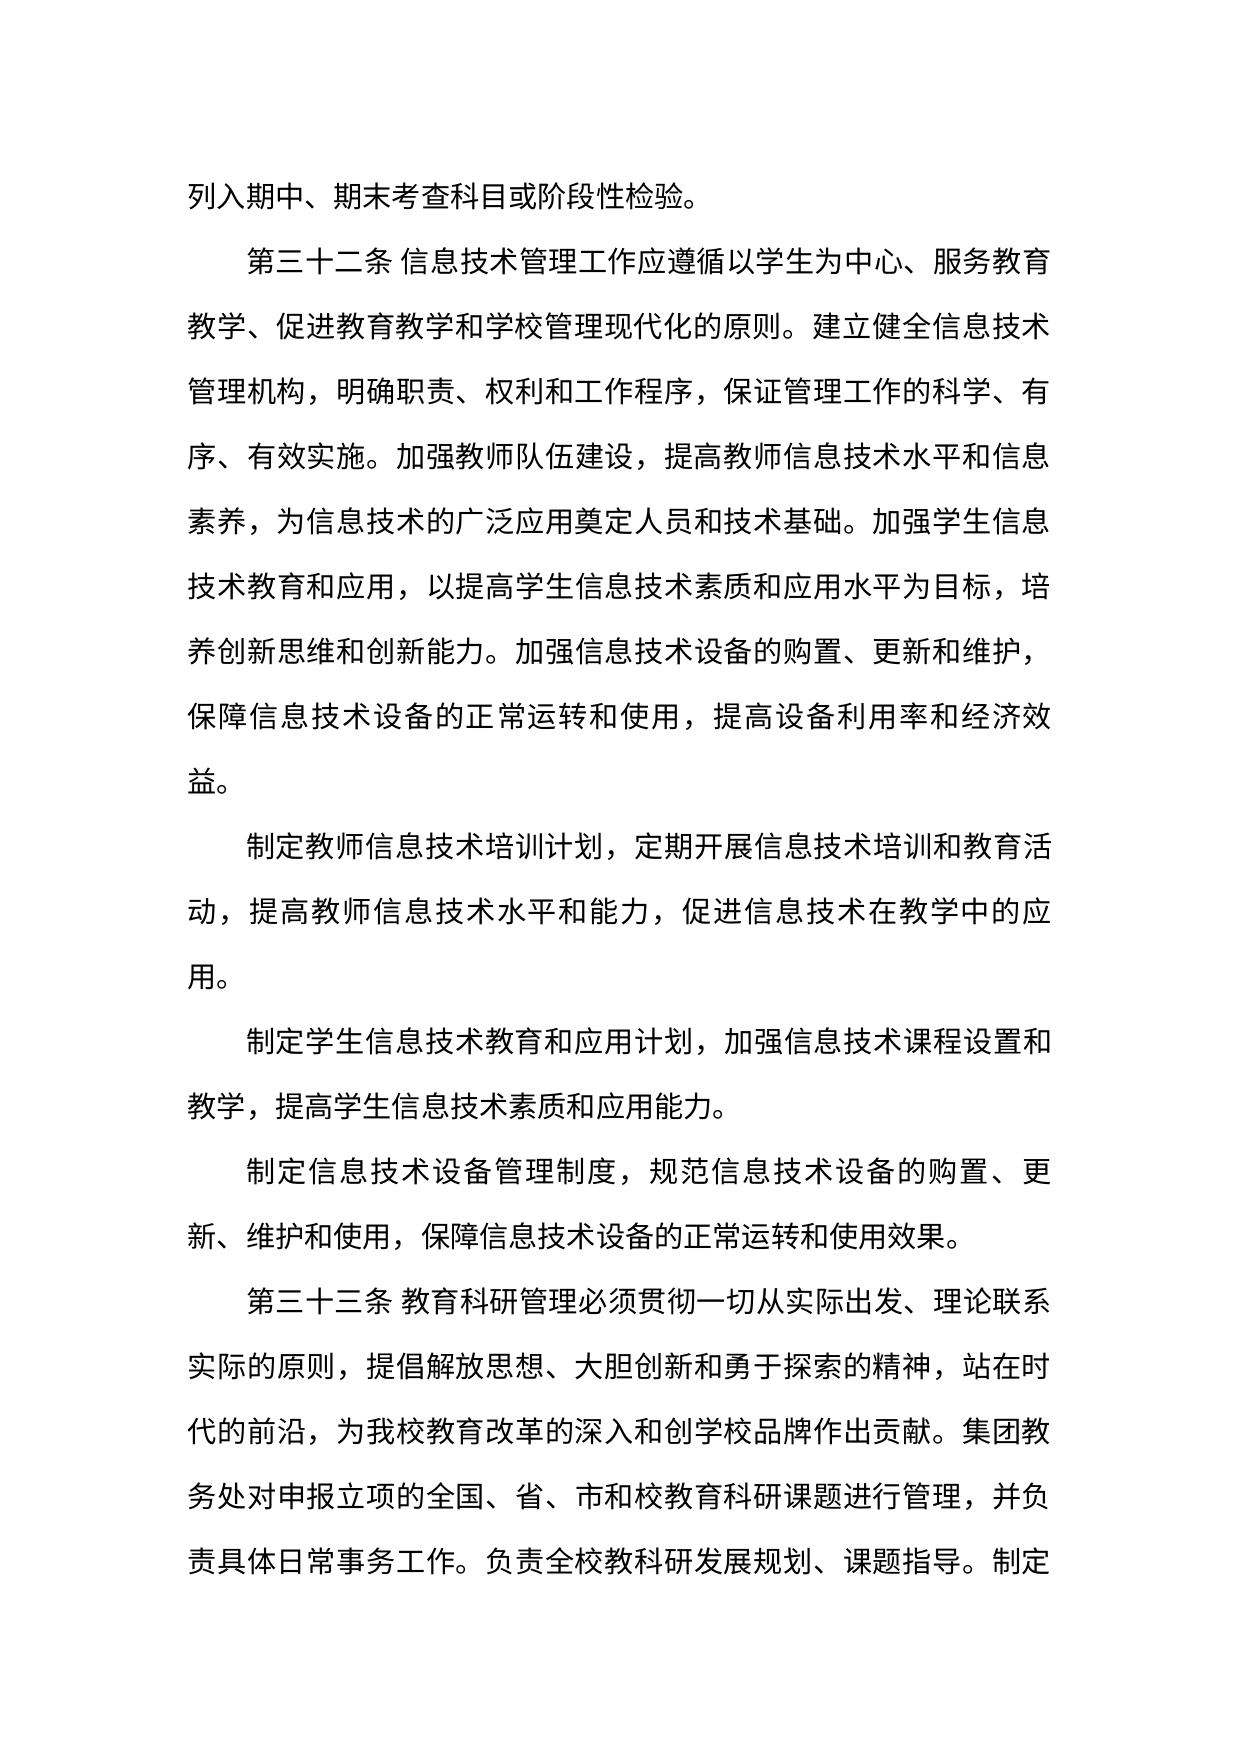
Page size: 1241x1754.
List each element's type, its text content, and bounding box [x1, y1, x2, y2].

text 第三十二条 信息技术管理工作应遵循以学生为中心、服务教育教学、促进教育教学和学校管理现代化的原则。建立健全信息技术管理机构，明确职责、权利和工作程序，保证管理工作的科学、有序、有效实施。加强教师队伍建设，提高教师信息技术水平和信息素养，为信息技术的广泛应用奠定人员和技术基础。加强学生信息技术教育和应用，以提高学生信息技术素质和应用水平为目标，培养创新思维和创新能力。加强信息技术设备的购置、更新和维护，保障信息技术设备的正常运转和使用，提高设备利用率和经济效益。 [187, 227, 1053, 812]
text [187, 162, 1053, 227]
text 制定教师信息技术培训计划，定期开展信息技术培训和教育活动，提高教师信息技术水平和能力，促进信息技术在教学中的应用。 [187, 812, 1053, 1007]
text 制定信息技术设备管理制度，规范信息技术设备的购置、更新、维护和使用，保障信息技术设备的正常运转和使用效果。 [187, 1137, 1053, 1267]
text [187, 1267, 1053, 1592]
text 制定学生信息技术教育和应用计划，加强信息技术课程设置和教学，提高学生信息技术素质和应用能力。 [187, 1007, 1053, 1137]
